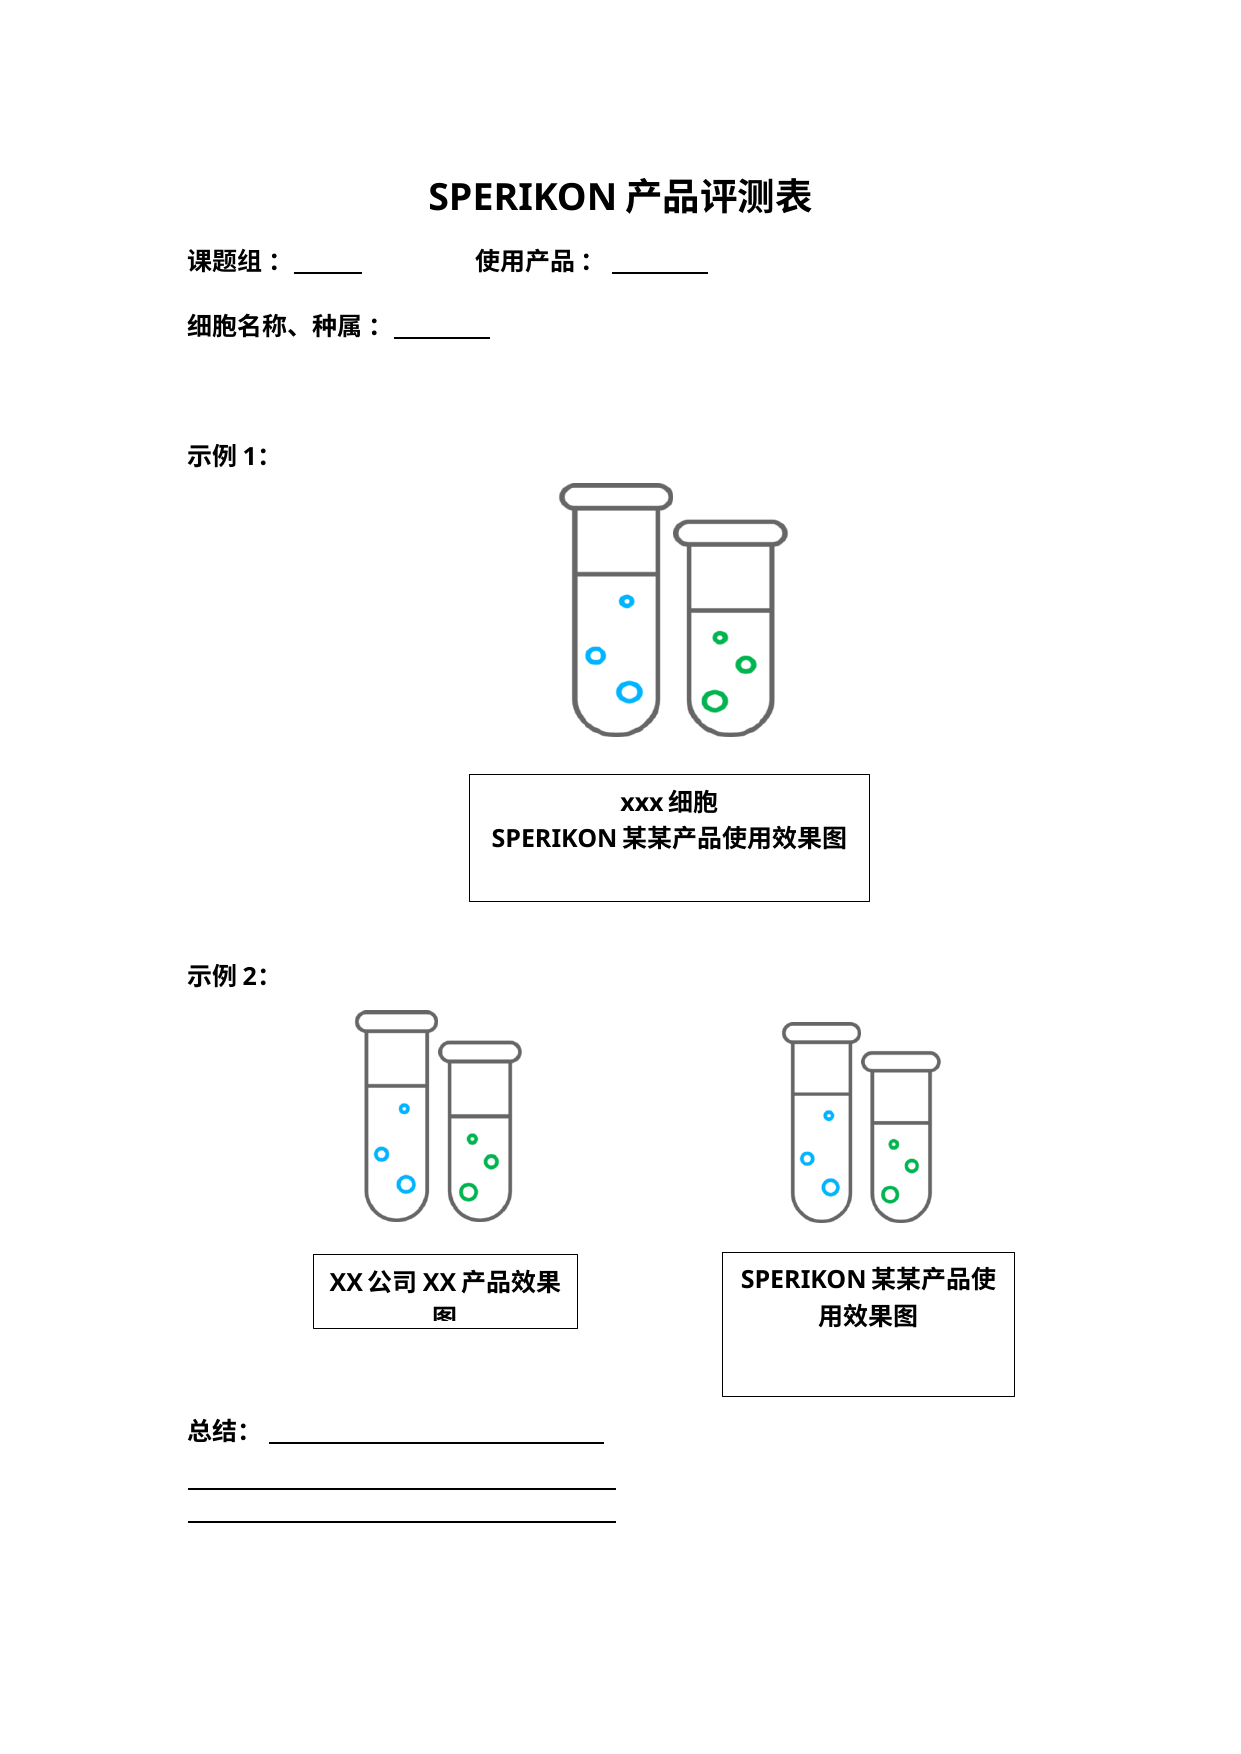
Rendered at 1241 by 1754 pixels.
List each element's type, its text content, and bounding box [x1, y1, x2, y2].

picture [761, 1022, 962, 1223]
text 示例1： [187, 422, 1053, 487]
text 总结： [187, 1397, 1053, 1462]
text 细胞名称、种属 ： [187, 292, 1053, 357]
text SPERIKON产品评测表 [187, 162, 1053, 227]
text 课题组 ： 使用产品 ： [187, 227, 1053, 292]
picture [332, 1010, 544, 1222]
picture [528, 483, 818, 737]
text 示例2： [187, 942, 1053, 1007]
